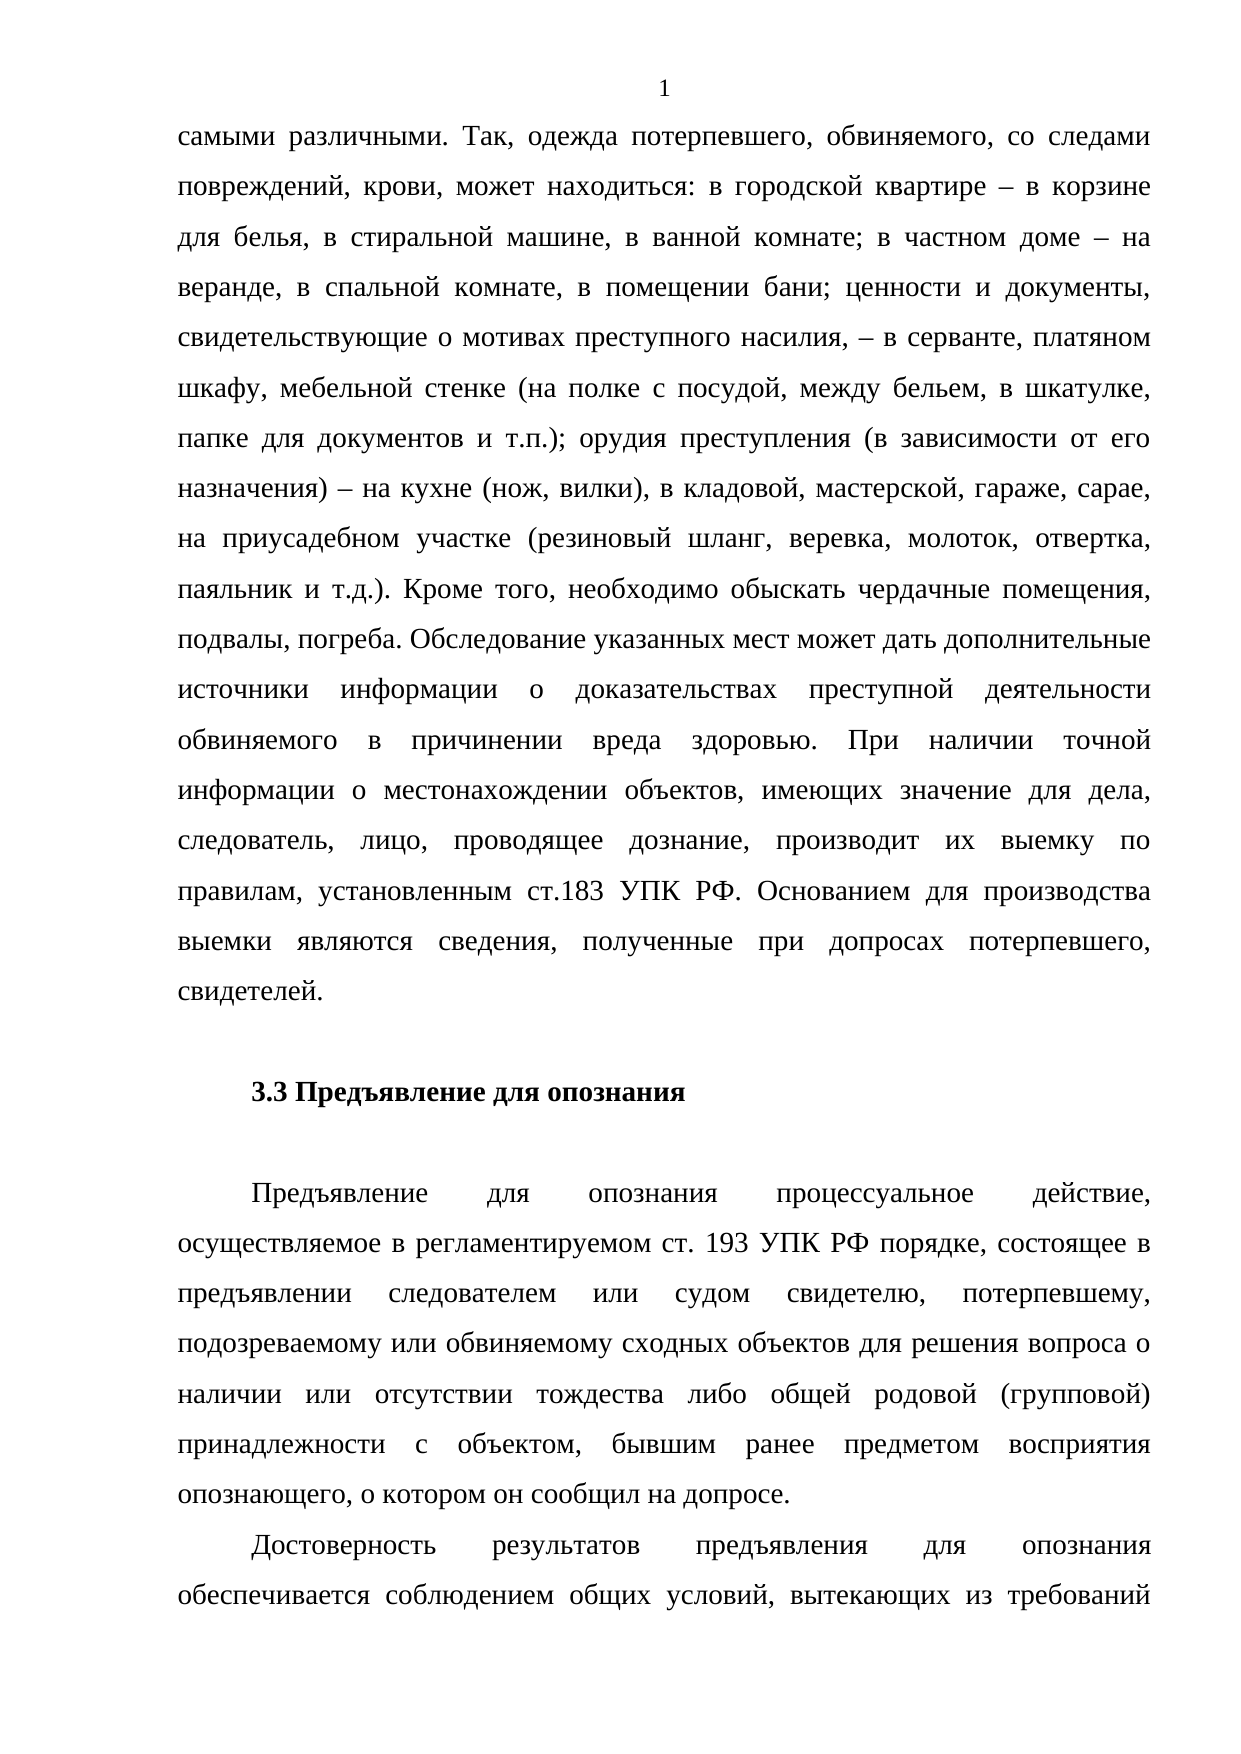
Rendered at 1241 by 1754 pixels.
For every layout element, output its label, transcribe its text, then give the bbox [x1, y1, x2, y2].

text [177, 118, 1152, 1007]
text Предъявление для опознания процессуальное действие, осуществляемое в регламентируемом ст. 193 УПК РФ порядке, состоящее в предъявлении следователем или судом свидетелю, потерпевшему, подозреваемому или обвиняемому сходных объектов для решения вопроса о наличии или отсутствии тождества либо общей родовой (групповой) принадлежности с объектом, бывшим ранее предметом восприятия опознающего, о котором он сообщил на допросе. [177, 1175, 1152, 1510]
text 3.3 Предъявление для опознания [177, 1074, 1152, 1108]
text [177, 1527, 1152, 1611]
